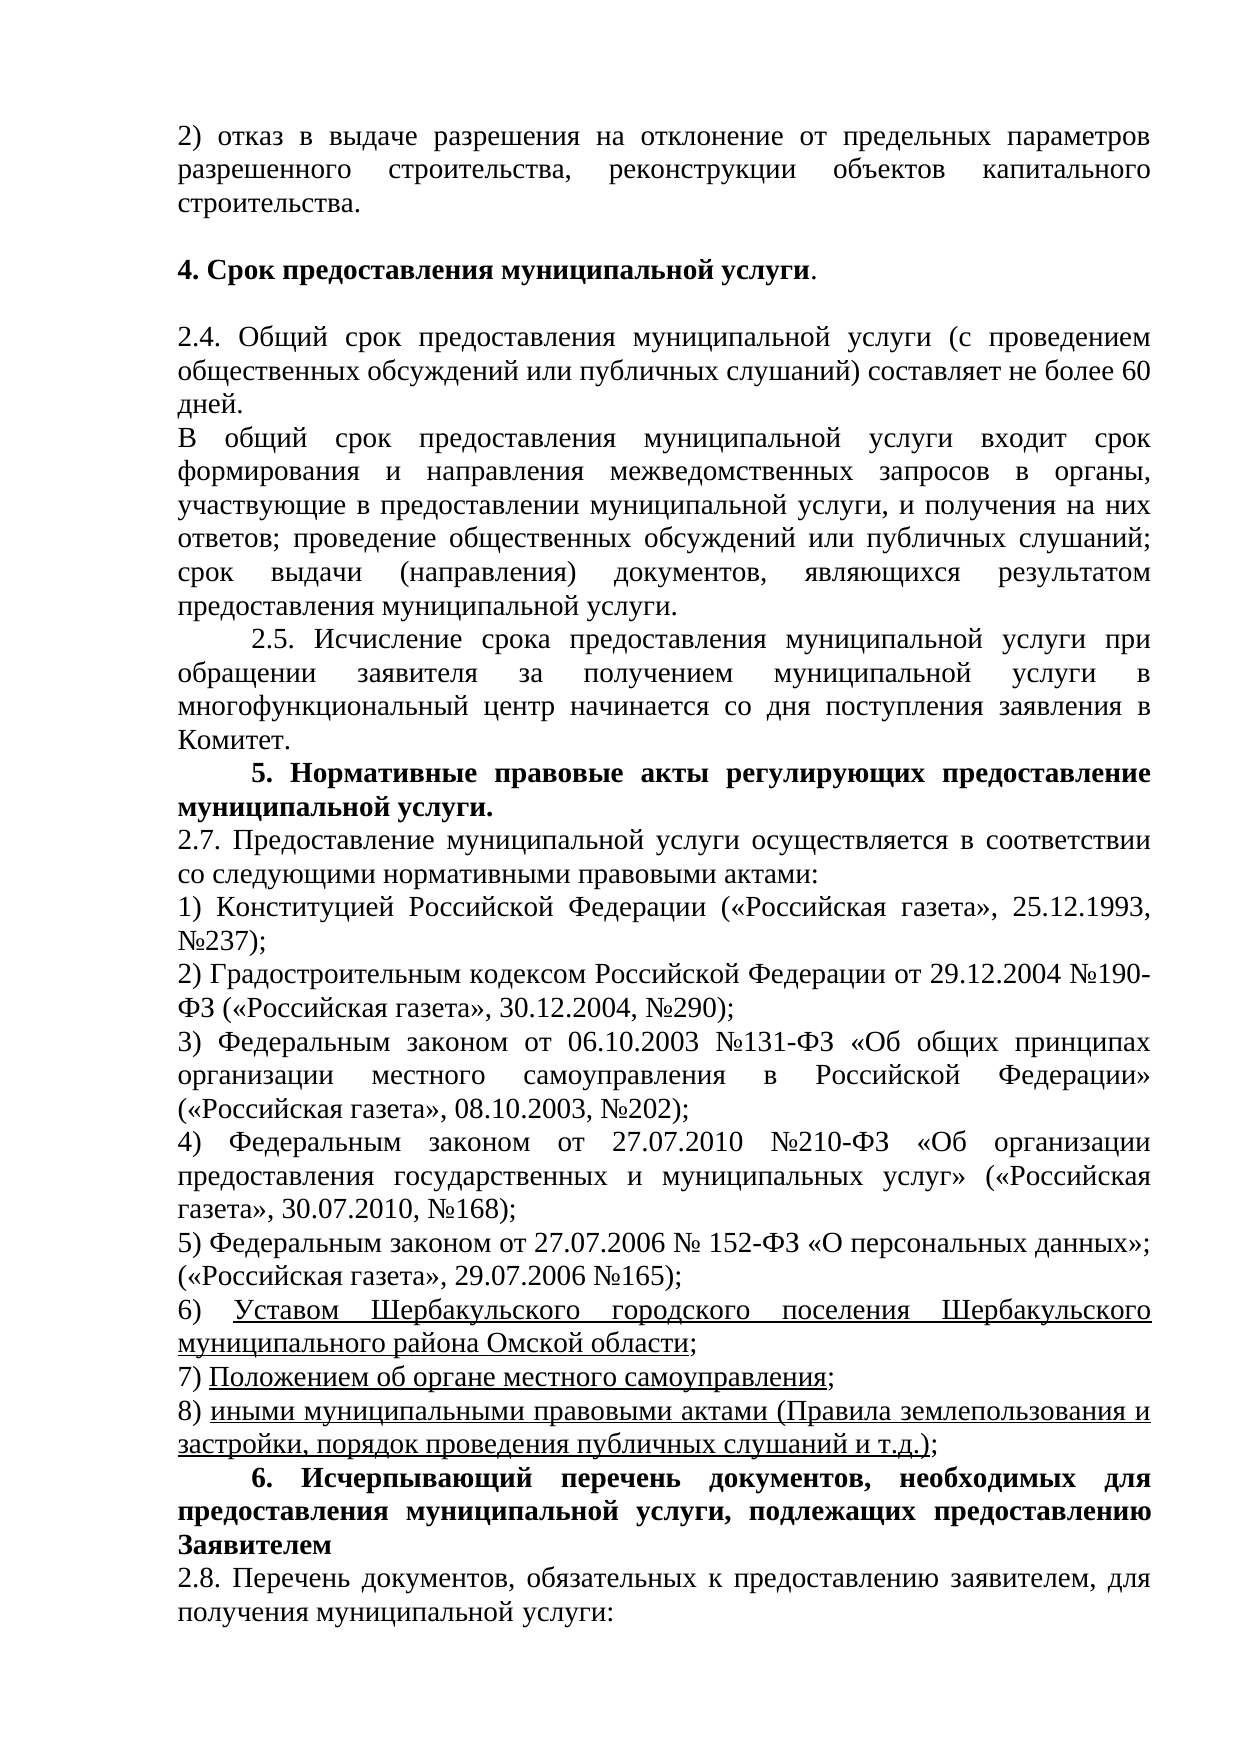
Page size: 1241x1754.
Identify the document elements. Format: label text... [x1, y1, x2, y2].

text В общий срок предоставления муниципальной услуги входит срок формирования и направления межведомственных запросов в органы, участвующие в предоставлении муниципальной услуги, и получения на них ответов; проведение общественных обсуждений или публичных слушаний; срок выдачи (направления) документов, являющихся результатом предоставления муниципальной услуги. [177, 420, 1152, 621]
text 4. Срок предоставления муниципальной услуги. [177, 252, 1152, 286]
text 5) Федеральным законом от 27.07.2006 № 152-ФЗ «О персональных данных»; («Российская газета», 29.07.2006 №165); [177, 1225, 1152, 1292]
text 3) Федеральным законом от 06.10.2003 №131-ФЗ «Об общих принципах организации местного самоуправления в Российской Федерации» («Российская газета», 08.10.2003, №202); [177, 1024, 1152, 1124]
text 5. Нормативные правовые акты регулирующих предоставление муниципальной услуги. [177, 755, 1152, 822]
text 2.4. Общий срок предоставления муниципальной услуги (с проведением общественных обсуждений или публичных слушаний) составляет не более 60 дней. [177, 319, 1152, 420]
text 2.5. Исчисление срока предоставления муниципальной услуги при обращении заявителя за получением муниципальной услуги в многофункциональный центр начинается со дня поступления заявления в Комитет. [177, 621, 1152, 755]
text 6. Исчерпывающий перечень документов, необходимых для предоставления муниципальной услуги, подлежащих предоставлению Заявителем [177, 1460, 1152, 1560]
text 4) Федеральным законом от 27.07.2010 №210-ФЗ «Об организации предоставления государственных и муниципальных услуг» («Российская газета», 30.07.2010, №168); [177, 1124, 1152, 1225]
text 7) Положением об органе местного самоуправления; [177, 1359, 1152, 1393]
text 2) Градостроительным кодексом Российской Федерации от 29.12.2004 №190-ФЗ («Российская газета», 30.12.2004, №290); [177, 957, 1152, 1024]
text 1) Конституцией Российской Федерации («Российская газета», 25.12.1993, №237); [177, 889, 1152, 957]
text 6) Уставом Шербакульского городского поселения Шербакульского муниципального района Омской области; [177, 1292, 1152, 1359]
text 2.7. Предоставление муниципальной услуги осуществляется в соответствии со следующими нормативными правовыми актами: [177, 822, 1152, 889]
text 2.8. Перечень документов, обязательных к предоставлению заявителем, для получения муниципальной услуги: [177, 1560, 1152, 1627]
text 2) отказ в выдаче разрешения на отклонение от предельных параметров разрешенного строительства, реконструкции объектов капитального строительства. [177, 118, 1152, 219]
text 8) иными муниципальными правовыми актами (Правила землепользования и застройки, порядок проведения публичных слушаний и т.д.); [177, 1393, 1152, 1460]
